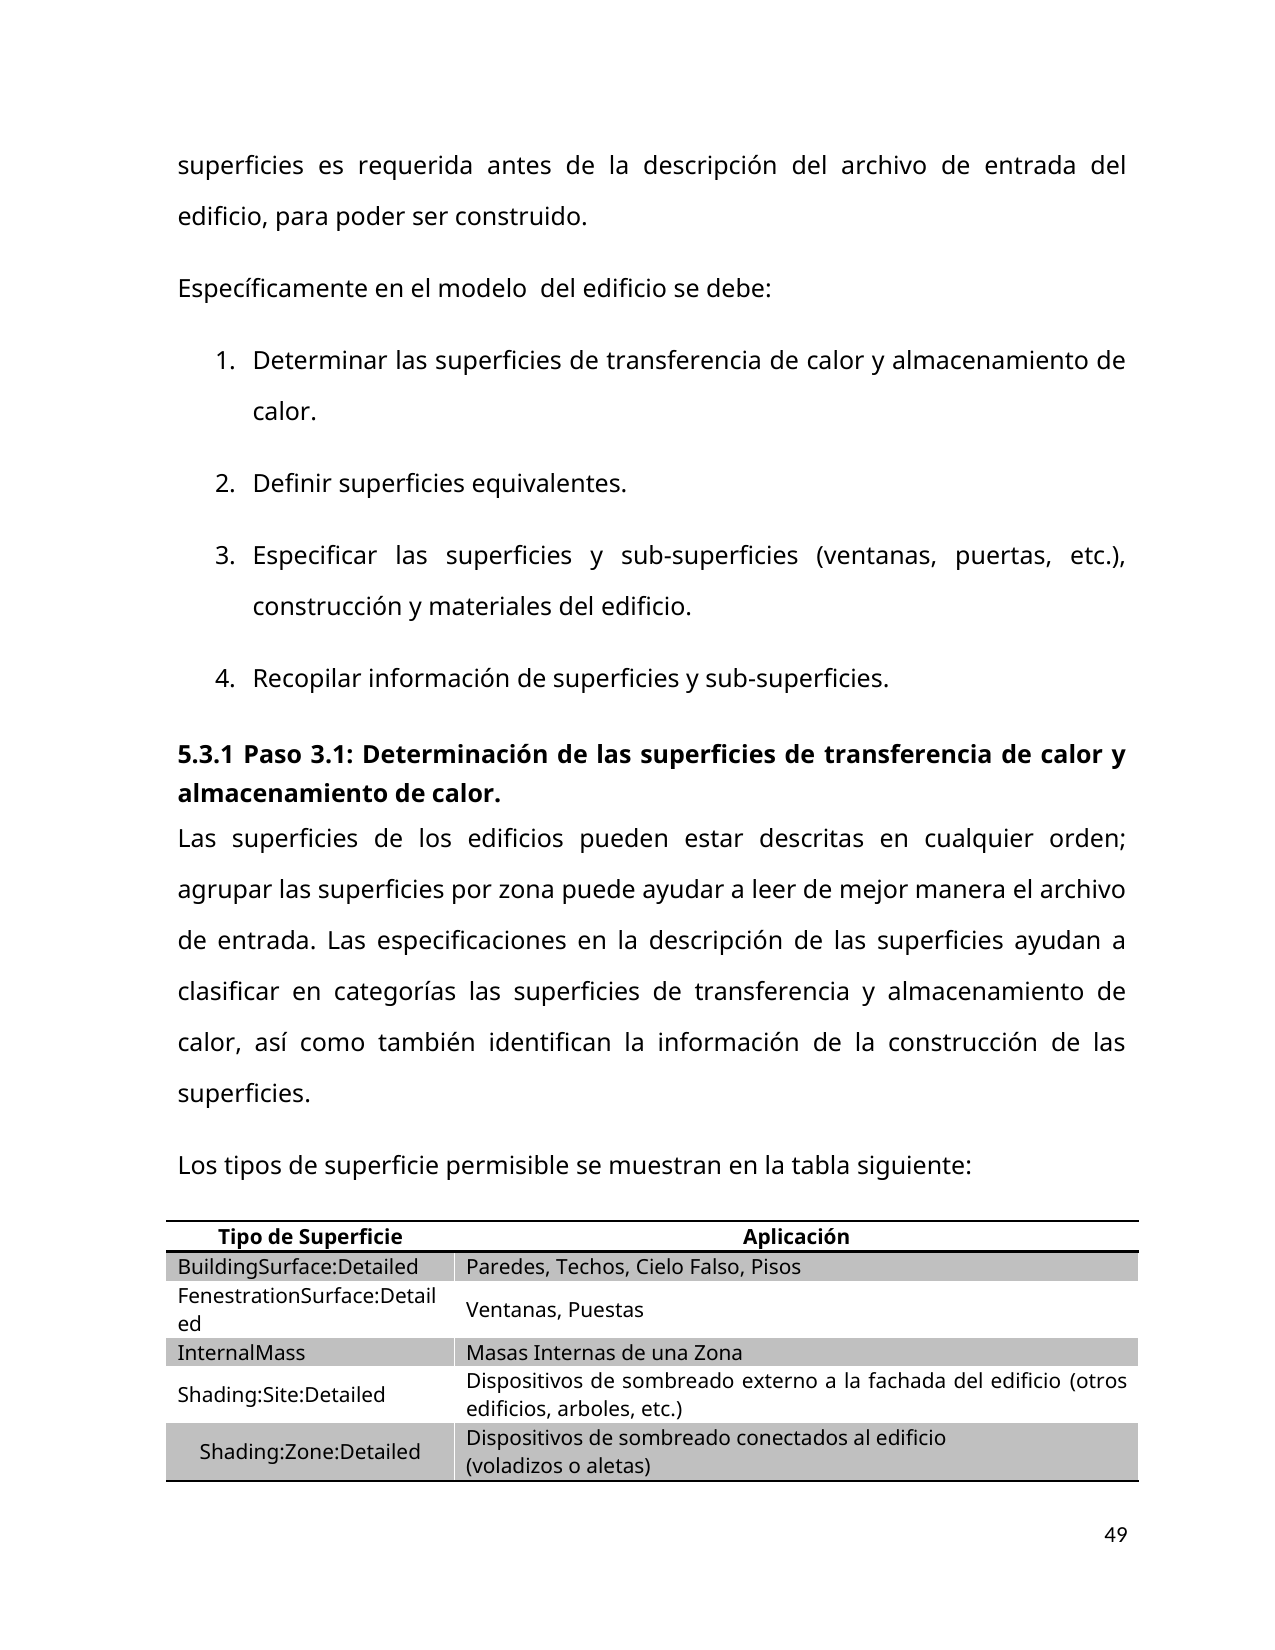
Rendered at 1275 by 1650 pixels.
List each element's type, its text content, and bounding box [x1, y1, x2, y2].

list Determinar las superficies de transferencia de calor y almacenamiento de calor. [215, 342, 1127, 428]
table_cell Shading:Zone:Detailed [166, 1423, 454, 1480]
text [177, 148, 1127, 233]
table_cell FenestrationSurface:Detailed [166, 1281, 454, 1338]
table_cell Dispositivos de sombreado conectados al edificio (voladizos o aletas) [455, 1423, 1138, 1480]
table_cell Dispositivos de sombreado externo a la fachada del edificio (otros edificios, arboles, etc.) [455, 1366, 1138, 1423]
text Específicamente en el modelo del edificio se debe: [177, 271, 1127, 305]
table_cell Paredes, Techos, Cielo Falso, Pisos [455, 1253, 1138, 1281]
list Especificar las superficies y sub-superficies (ventanas, puertas, etc.), construcción y materiales del edificio. [215, 537, 1127, 622]
table_header Tipo de Superficie [166, 1222, 454, 1250]
table_cell Shading:Site:Detailed [166, 1366, 454, 1423]
table_cell Ventanas, Puestas [455, 1281, 1138, 1338]
table_header Aplicación [455, 1222, 1138, 1250]
subtitle 5.3.1 Paso 3.1: Determinación de las superficies de transferencia de calor y almacenamiento de calor. [177, 736, 1127, 809]
table_cell InternalMass [166, 1338, 454, 1366]
text Los tipos de superficie permisible se muestran en la tabla siguiente: [177, 1148, 1127, 1182]
table_cell BuildingSurface:Detailed [166, 1253, 454, 1281]
table_cell Masas Internas de una Zona [455, 1338, 1138, 1366]
list Recopilar información de superficies y sub-superficies. [215, 660, 1127, 694]
list Definir superficies equivalentes. [215, 465, 1127, 499]
text Las superficies de los edificios pueden estar descritas en cualquier orden; agrupar las superficies por zona puede ayudar a leer de mejor manera el archivo de entrada. Las especificaciones en la descripción de las superficies ayudan a clasificar en categorías las superficies de transferencia y almacenamiento de calor, así como también identifican la información de la construcción de las superficies. [177, 821, 1127, 1110]
